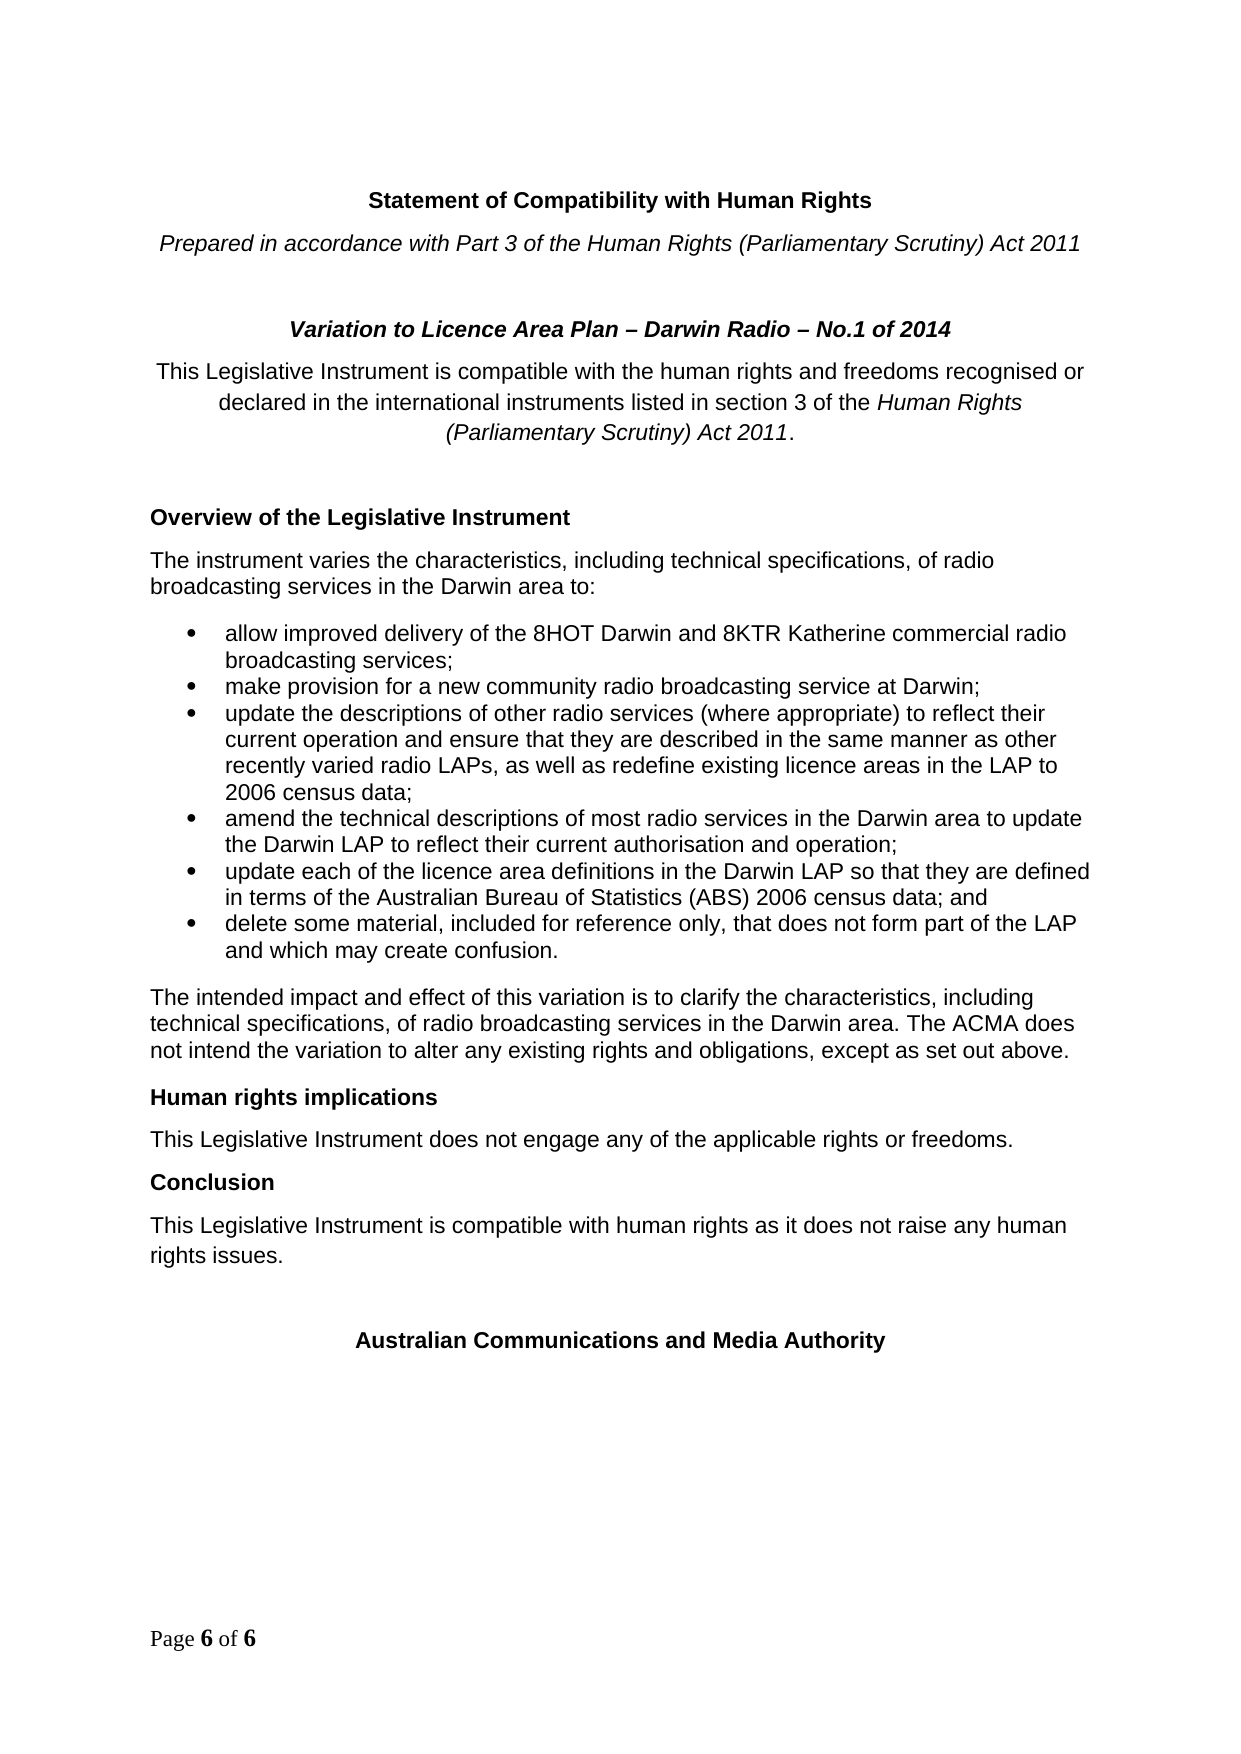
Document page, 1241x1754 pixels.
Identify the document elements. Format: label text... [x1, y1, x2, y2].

text This Legislative Instrument is compatible with the human rights and freedoms recognised or declared in the international instruments listed in section 3 of the Human Rights (Parliamentary Scrutiny) Act 2011. [150, 358, 1090, 445]
list amend the technical descriptions of most radio services in the Darwin area to update the Darwin LAP to reflect their current authorisation and operation; [187, 805, 1090, 858]
list update each of the licence area definitions in the Darwin LAP so that they are defined in terms of the Australian Bureau of Statistics (ABS) 2006 census data; and [187, 858, 1090, 910]
text Statement of Compatibility with Human Rights [150, 187, 1090, 214]
list allow improved delivery of the 8HOT Darwin and 8KTR Katherine commercial radio broadcasting services; [187, 620, 1090, 673]
list delete some material, included for reference only, that does not form part of the LAP and which may create confusion. [187, 910, 1090, 963]
text This Legislative Instrument is compatible with human rights as it does not raise any human rights issues. [150, 1212, 1090, 1268]
text Variation to Licence Area Plan – Darwin Radio – No.1 of 2014 [150, 316, 1090, 342]
text Overview of the Legislative Instrument [150, 504, 1090, 531]
text The instrument varies the characteristics, including technical specifications, of radio broadcasting services in the Darwin area to: [150, 547, 1090, 599]
list update the descriptions of other radio services (where appropriate) to reflect their current operation and ensure that they are described in the same manner as other recently varied radio LAPs, as well as redefine existing licence areas in the LAP to 2006 census data; [187, 699, 1090, 805]
text This Legislative Instrument does not engage any of the applicable rights or freedoms. [150, 1126, 1090, 1153]
text The intended impact and effect of this variation is to clarify the characteristics, including technical specifications, of radio broadcasting services in the Darwin area. The ACMA does not intend the variation to alter any existing rights and obligations, except as set out above. [150, 984, 1090, 1063]
text Human rights implications [150, 1084, 1090, 1110]
list make provision for a new community radio broadcasting service at Darwin; [187, 673, 1090, 699]
text Prepared in accordance with Part 3 of the Human Rights (Parliamentary Scrutiny) Act 2011 [150, 230, 1090, 257]
text Conclusion [150, 1169, 1090, 1196]
text Australian Communications and Media Authority [150, 1327, 1090, 1354]
